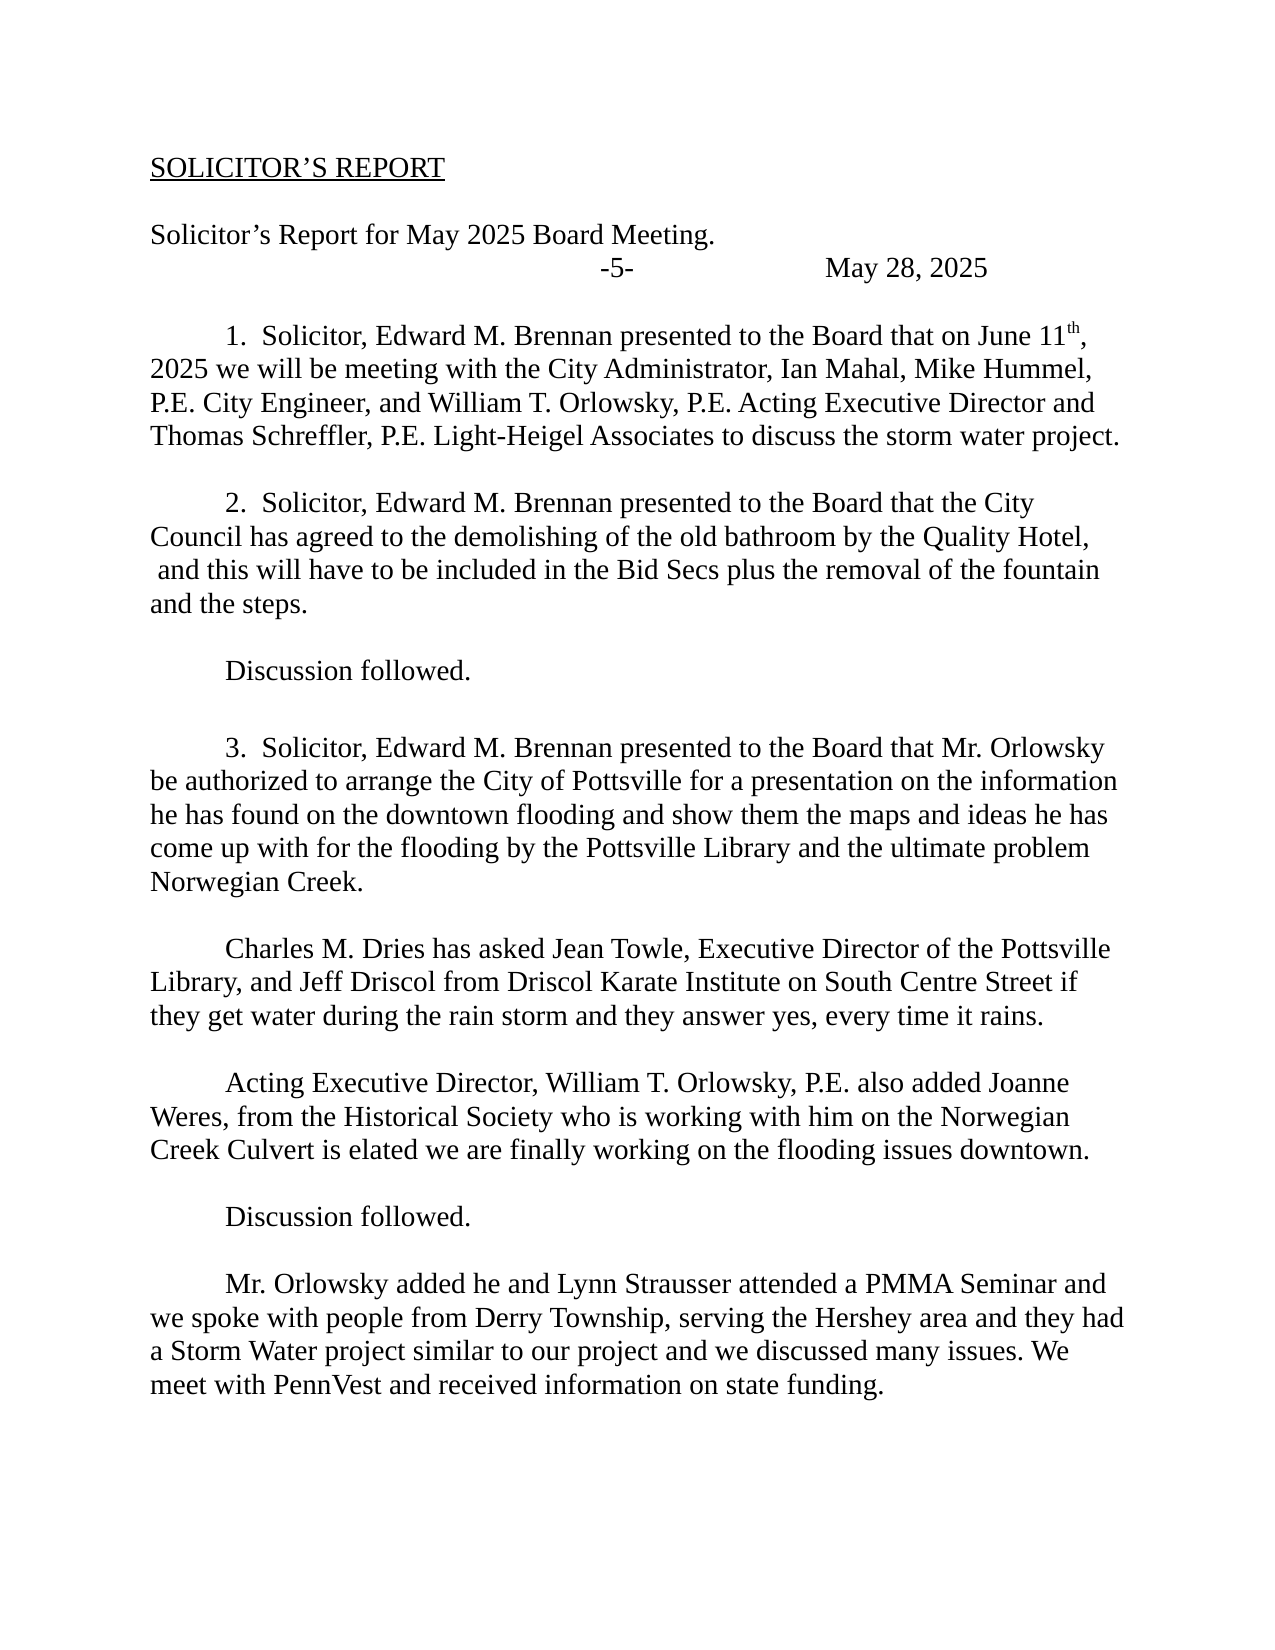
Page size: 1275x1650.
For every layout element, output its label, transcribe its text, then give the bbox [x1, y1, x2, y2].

text Charles M. Dries has asked Jean Towle, Executive Director of the Pottsville Library, and Jeff Driscol from Driscol Karate Institute on South Centre Street if they get water during the rain storm and they answer yes, every time it rains. [150, 931, 1125, 1032]
text Discussion followed. [150, 653, 1125, 687]
text 3. Solicitor, Edward M. Brennan presented to the Board that Mr. Orlowsky be authorized to arrange the City of Pottsville for a presentation on the information he has found on the downtown flooding and show them the maps and ideas he has come up with for the flooding by the Pottsville Library and the ultimate problem Norwegian Creek. [150, 730, 1125, 897]
text Solicitor’s Report for May 2025 Board Meeting. [150, 217, 1125, 251]
text Acting Executive Director, William T. Orlowsky, P.E. also added Joanne Weres, from the Historical Society who is working with him on the Norwegian Creek Culvert is elated we are finally working on the flooding issues downtown. [150, 1065, 1125, 1166]
text Mr. Orlowsky added he and Lynn Strausser attended a PMMA Seminar and we spoke with people from Derry Township, serving the Hershey area and they had a Storm Water project similar to our project and we discussed many issues. We meet with PennVest and received information on state funding. [150, 1266, 1125, 1401]
text SOLICITOR’S REPORT [150, 150, 1125, 183]
text 1. Solicitor, Edward M. Brennan presented to the Board that on June 11th, 2025 we will be meeting with the City Administrator, Ian Mahal, Mike Hummel, P.E. City Engineer, and William T. Orlowsky, P.E. Acting Executive Director and Thomas Schreffler, P.E. Light-Heigel Associates to discuss the storm water project. [150, 318, 1125, 452]
text and this will have to be included in the Bid Secs plus the removal of the fountain and the steps. [150, 552, 1125, 619]
text 2. Solicitor, Edward M. Brennan presented to the Board that the City Council has agreed to the demolishing of the old bathroom by the Quality Hotel, [150, 485, 1125, 552]
text Discussion followed. [150, 1199, 1125, 1233]
text -5- May 28, 2025 [150, 251, 1125, 284]
